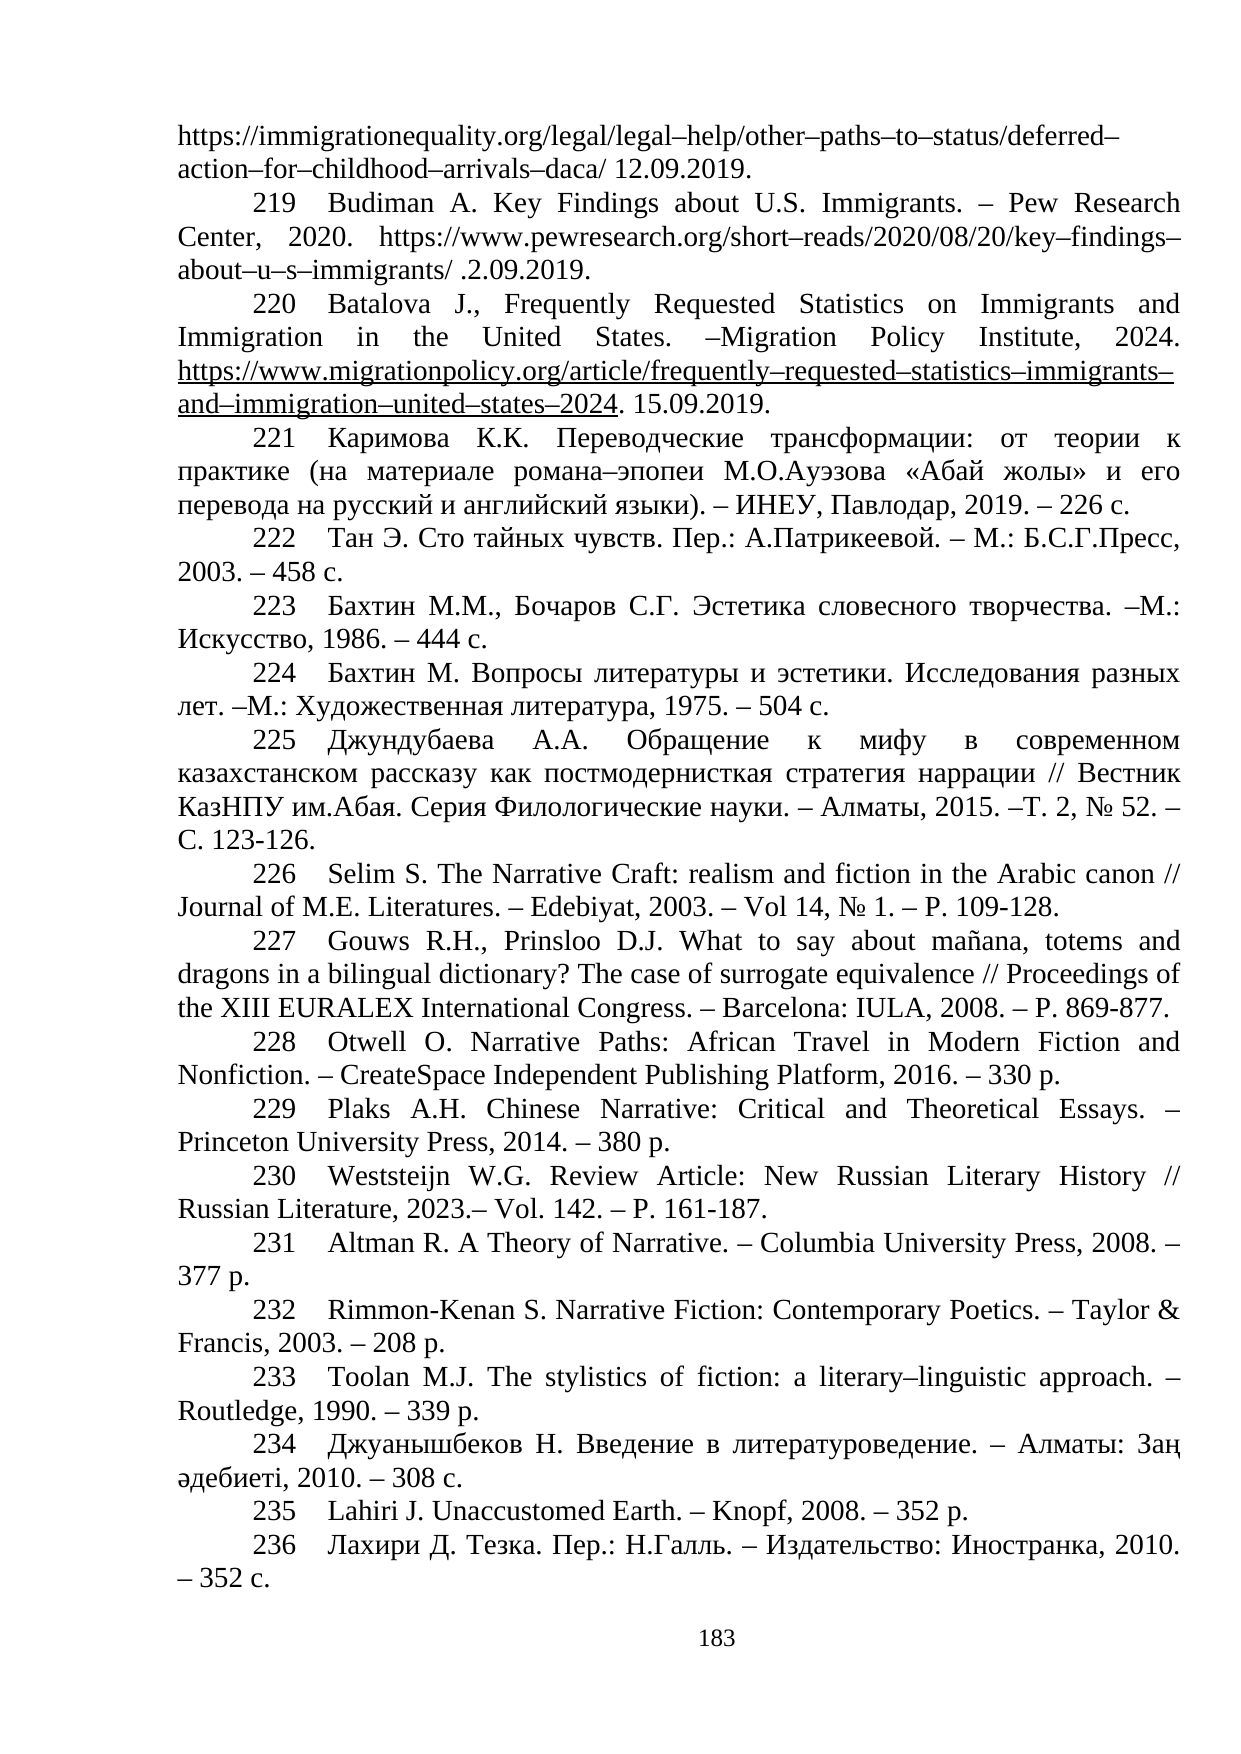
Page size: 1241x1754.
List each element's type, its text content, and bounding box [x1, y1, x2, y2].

list Batalova J., Frequently Requested Statistics on Immigrants and Immigration in the United States. –Migration Policy Institute, 2024. https://www.migrationpolicy.org/article/frequently–requested–statistics–immigrants–and–immigration–united–states–2024. 15.09.2019. [177, 286, 1181, 420]
list Budiman A. Key Findings about U.S. Immigrants. – Pew Research Center, 2020. https://www.pewresearch.org/short–reads/2020/08/20/key–findings–about–u–s–immigrants/ .2.09.2019. [177, 185, 1181, 286]
list Lahiri J. Unaccustomed Earth. – Knopf, 2008. – 352 р. [177, 1493, 1181, 1527]
list Каримова К.К. Переводческие трансформации: от теории к практике (на материале романа–эпопеи М.О.Ауэзова «Абай жолы» и его перевода на русский и английский языки). – ИНЕУ, Павлодар, 2019. – 226 c. [177, 420, 1181, 521]
list Weststeijn W.G. Review Article: New Russian Literary History // Russian Literature, 2023.– Vol. 142. – Р. 161-187. [177, 1158, 1181, 1225]
list Бахтин М. Вопросы литературы и эстетики. Исследования разных лет. –М.: Художественная литература, 1975. – 504 с. [177, 655, 1181, 722]
list Бахтин M.M., Бочаров С.Г. Эстетика словесного творчества. –М.: Искусство, 1986. – 444 c. [177, 588, 1181, 655]
list Altman R. A Theory of Narrative. – Columbia University Press, 2008. –377 р. [177, 1225, 1181, 1292]
list Toolan M.J. The stylistics of fiction: a literary–linguistic approach. – Routledge, 1990. – 339 р. [177, 1359, 1181, 1426]
list Rimmon-Kenan S. Narrative Fiction: Contemporary Poetics. – Taylor & Francis, 2003. – 208 р. [177, 1292, 1181, 1359]
list Тан Э. Сто тайных чувств. Пер.: А.Патрикеевой. – М.: Б.С.Г.Пресс, 2003. – 458 c. [177, 521, 1181, 588]
list Джундубаева А.А. Обращение к мифу в современном казахстанском рассказу как постмодернисткая стратегия наррации // Вестник КазНПУ им.Абая. Серия Филологические науки. – Алматы, 2015. –Т. 2, № 52. – С. 123-126. [177, 722, 1181, 856]
list Plaks A.H. Chinese Narrative: Critical and Theoretical Essays. –Princeton University Press, 2014. – 380 p. [177, 1091, 1181, 1158]
list Selim S. The Narrative Craft: realism and fiction in the Arabic canon // Journal of M.E. Literatures. – Edebiyat, 2003. – Vol 14, № 1. – Р. 109-128. [177, 856, 1181, 923]
list Otwell O. Narrative Paths: African Travel in Modern Fiction and Nonfiction. – CreateSpace Independent Publishing Platform, 2016. – 330 p. [177, 1024, 1181, 1091]
list Gouws R.H., Prinsloo D.J. What to say about mañana, totems and dragons in a bilingual dictionary? The case of surrogate equivalence // Proceedings of the XIII EURALEX International Congress. – Barcelona: IULA, 2008. – P. 869-877. [177, 923, 1181, 1024]
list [177, 118, 1181, 185]
list Лахири Д. Тезка. Пер.: Н.Галль. – Издательство: Иностранка, 2010. – 352 с. [177, 1527, 1181, 1594]
list Джуанышбеков Н. Введение в литературоведение. – Алматы: Заң әдебиеті, 2010. – 308 с. [177, 1426, 1181, 1493]
